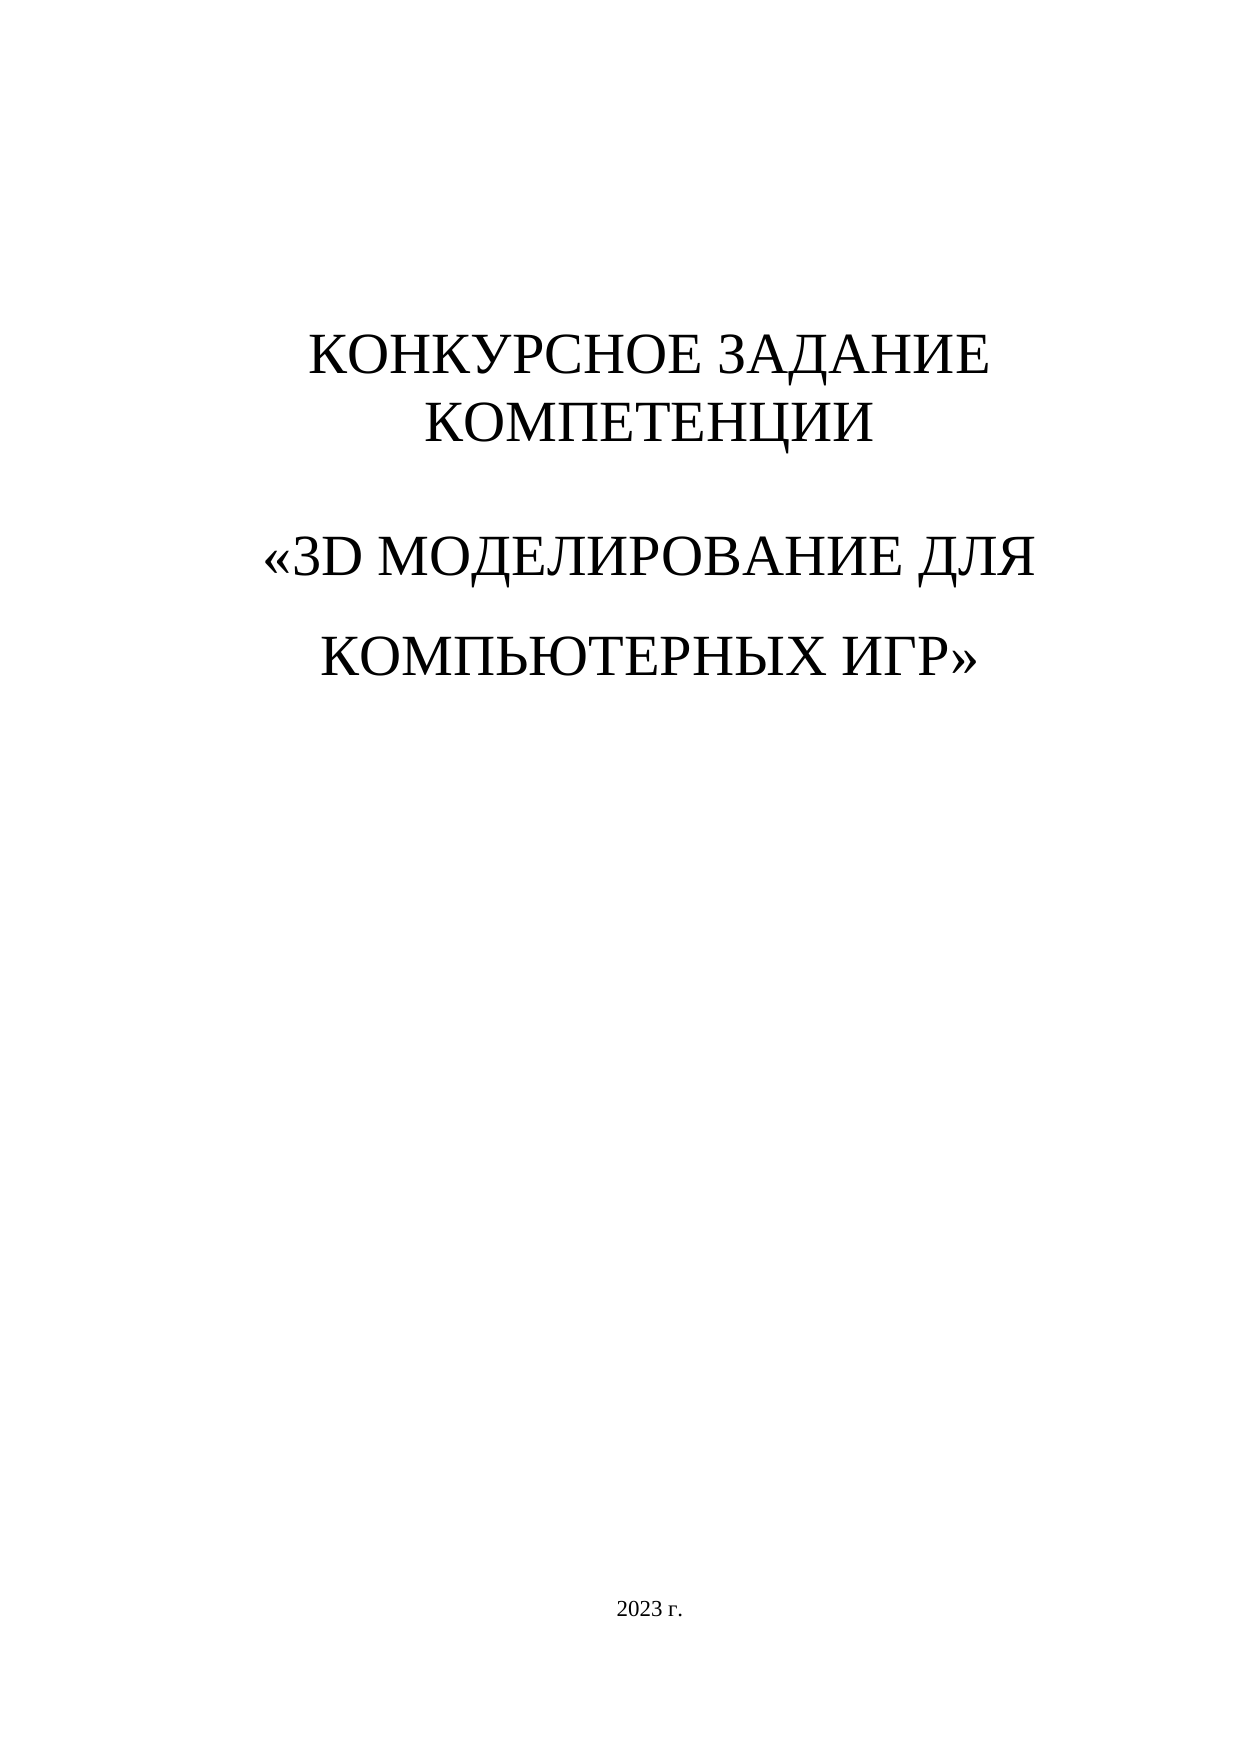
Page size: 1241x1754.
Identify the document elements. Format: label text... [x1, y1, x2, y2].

text 2023 г. [148, 1595, 1152, 1621]
text КОНКУРСНОЕ ЗАДАНИЕ КОМПЕТЕНЦИИ [148, 319, 1152, 453]
text «3D МОДЕЛИРОВАНИЕ ДЛЯ КОМПЬЮТЕРНЫХ ИГР» [148, 521, 1152, 688]
